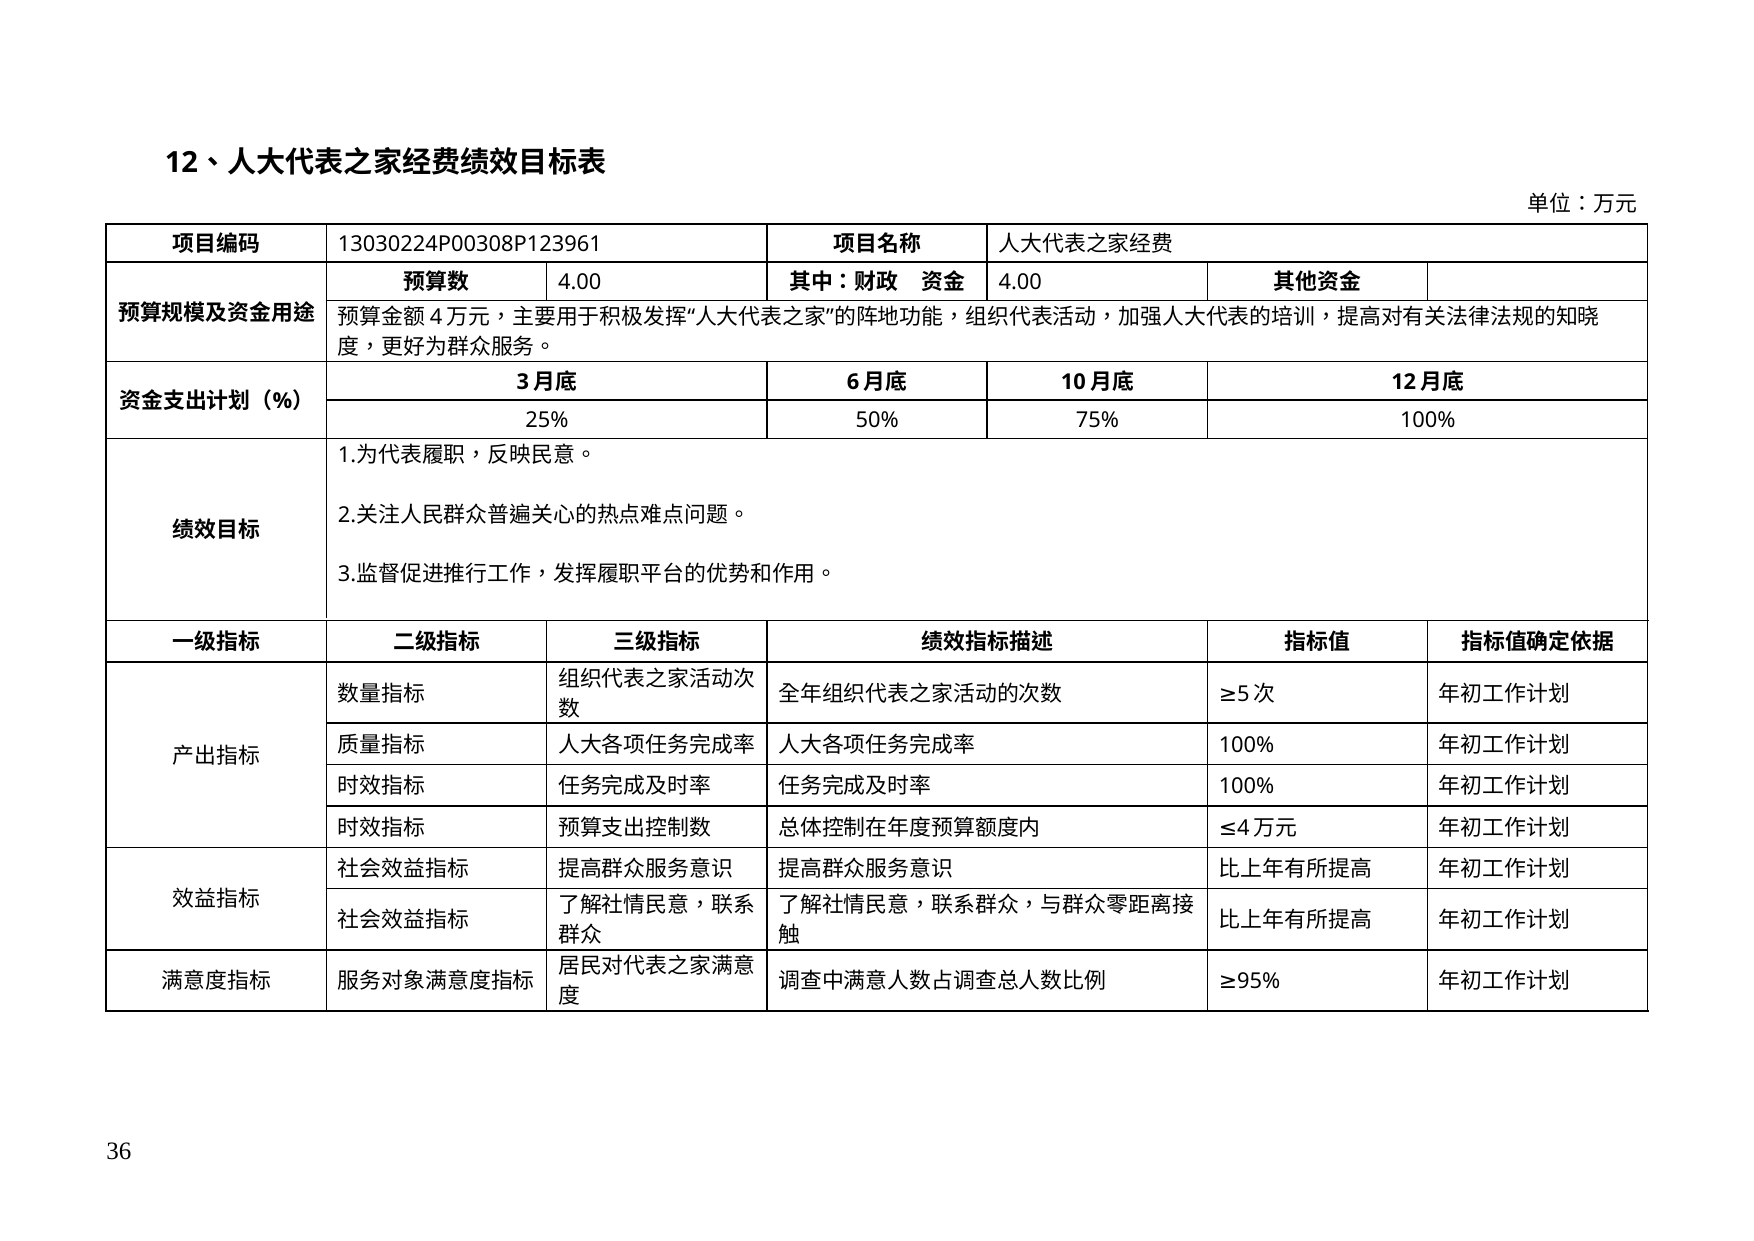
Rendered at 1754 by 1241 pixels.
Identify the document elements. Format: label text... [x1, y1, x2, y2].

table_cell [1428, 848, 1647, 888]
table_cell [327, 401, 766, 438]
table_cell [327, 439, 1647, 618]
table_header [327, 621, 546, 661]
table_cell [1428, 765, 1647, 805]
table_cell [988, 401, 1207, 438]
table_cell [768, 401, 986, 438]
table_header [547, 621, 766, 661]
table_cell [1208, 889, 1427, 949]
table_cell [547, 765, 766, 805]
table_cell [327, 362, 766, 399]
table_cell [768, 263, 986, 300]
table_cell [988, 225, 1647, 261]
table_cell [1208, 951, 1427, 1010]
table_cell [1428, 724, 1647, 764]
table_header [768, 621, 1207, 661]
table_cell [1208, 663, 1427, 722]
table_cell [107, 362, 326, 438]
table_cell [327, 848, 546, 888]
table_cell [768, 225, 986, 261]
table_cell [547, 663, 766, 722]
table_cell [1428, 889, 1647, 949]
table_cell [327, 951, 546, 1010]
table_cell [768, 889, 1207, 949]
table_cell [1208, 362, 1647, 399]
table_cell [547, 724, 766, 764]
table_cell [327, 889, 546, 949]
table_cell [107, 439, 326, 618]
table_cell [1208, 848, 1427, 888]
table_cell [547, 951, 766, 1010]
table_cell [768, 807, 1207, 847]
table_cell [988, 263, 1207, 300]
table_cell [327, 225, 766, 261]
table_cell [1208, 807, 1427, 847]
text 12、人大代表之家经费绩效目标表 [106, 142, 1648, 181]
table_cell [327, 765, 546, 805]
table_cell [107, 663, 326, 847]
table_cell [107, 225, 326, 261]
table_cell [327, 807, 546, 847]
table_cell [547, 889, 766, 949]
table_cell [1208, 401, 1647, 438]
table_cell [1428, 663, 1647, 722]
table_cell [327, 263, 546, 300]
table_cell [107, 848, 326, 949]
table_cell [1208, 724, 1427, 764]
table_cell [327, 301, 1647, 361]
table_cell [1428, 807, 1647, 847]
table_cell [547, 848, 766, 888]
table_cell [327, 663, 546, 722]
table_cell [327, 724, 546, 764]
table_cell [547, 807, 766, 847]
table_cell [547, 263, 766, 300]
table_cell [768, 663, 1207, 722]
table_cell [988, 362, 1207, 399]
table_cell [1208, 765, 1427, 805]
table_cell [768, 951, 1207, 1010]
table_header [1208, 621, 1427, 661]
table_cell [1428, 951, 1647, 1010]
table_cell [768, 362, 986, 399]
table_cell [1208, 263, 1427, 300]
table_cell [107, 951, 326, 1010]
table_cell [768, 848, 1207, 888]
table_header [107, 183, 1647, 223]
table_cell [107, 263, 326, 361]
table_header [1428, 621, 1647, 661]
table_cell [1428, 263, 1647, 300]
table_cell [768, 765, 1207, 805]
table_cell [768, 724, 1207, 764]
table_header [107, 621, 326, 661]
